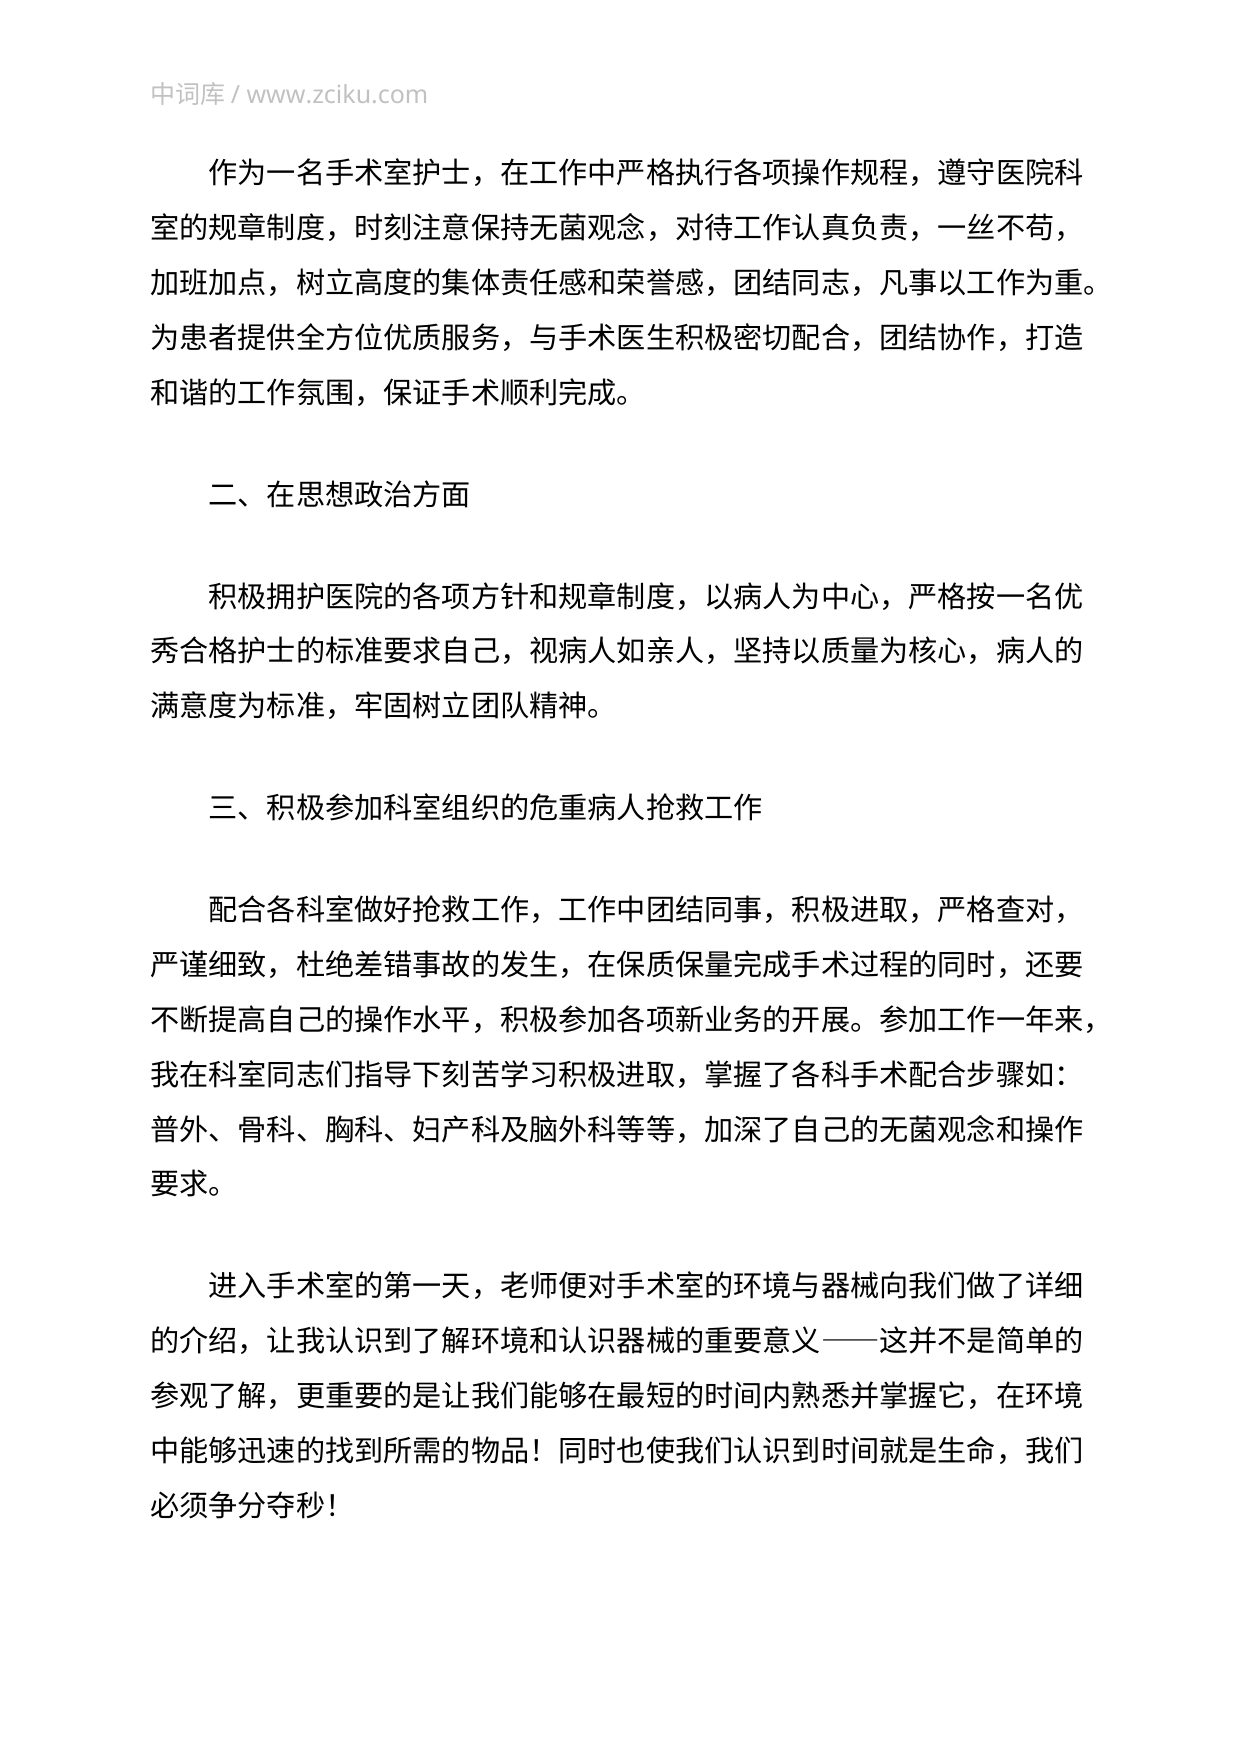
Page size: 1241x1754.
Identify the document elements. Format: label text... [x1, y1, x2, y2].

text 三、积极参加科室组织的危重病人抢救工作 [150, 785, 1090, 827]
text 积极拥护医院的各项方针和规章制度，以病人为中心，严格按一名优秀合格护士的标准要求自己，视病人如亲人，坚持以质量为核心，病人的满意度为标准，牢固树立团队精神。 [150, 573, 1090, 725]
text 进入手术室的第一天，老师便对手术室的环境与器械向我们做了详细的介绍，让我认识到了解环境和认识器械的重要意义——这并不是简单的参观了解，更重要的是让我们能够在最短的时间内熟悉并掌握它，在环境中能够迅速的找到所需的物品！同时也使我们认识到时间就是生命，我们必须争分夺秒！ [150, 1263, 1090, 1524]
text 二、在思想政治方面 [150, 471, 1090, 514]
text 作为一名手术室护士，在工作中严格执行各项操作规程，遵守医院科室的规章制度，时刻注意保持无菌观念，对待工作认真负责，一丝不苟，加班加点，树立高度的集体责任感和荣誉感，团结同志，凡事以工作为重。为患者提供全方位优质服务，与手术医生积极密切配合，团结协作，打造和谐的工作氛围，保证手术顺利完成。 [150, 150, 1090, 412]
text 配合各科室做好抢救工作，工作中团结同事，积极进取，严格查对，严谨细致，杜绝差错事故的发生，在保质保量完成手术过程的同时，还要不断提高自己的操作水平，积极参加各项新业务的开展。参加工作一年来，我在科室同志们指导下刻苦学习积极进取，掌握了各科手术配合步骤如：普外、骨科、胸科、妇产科及脑外科等等，加深了自己的无菌观念和操作要求。 [150, 886, 1090, 1203]
